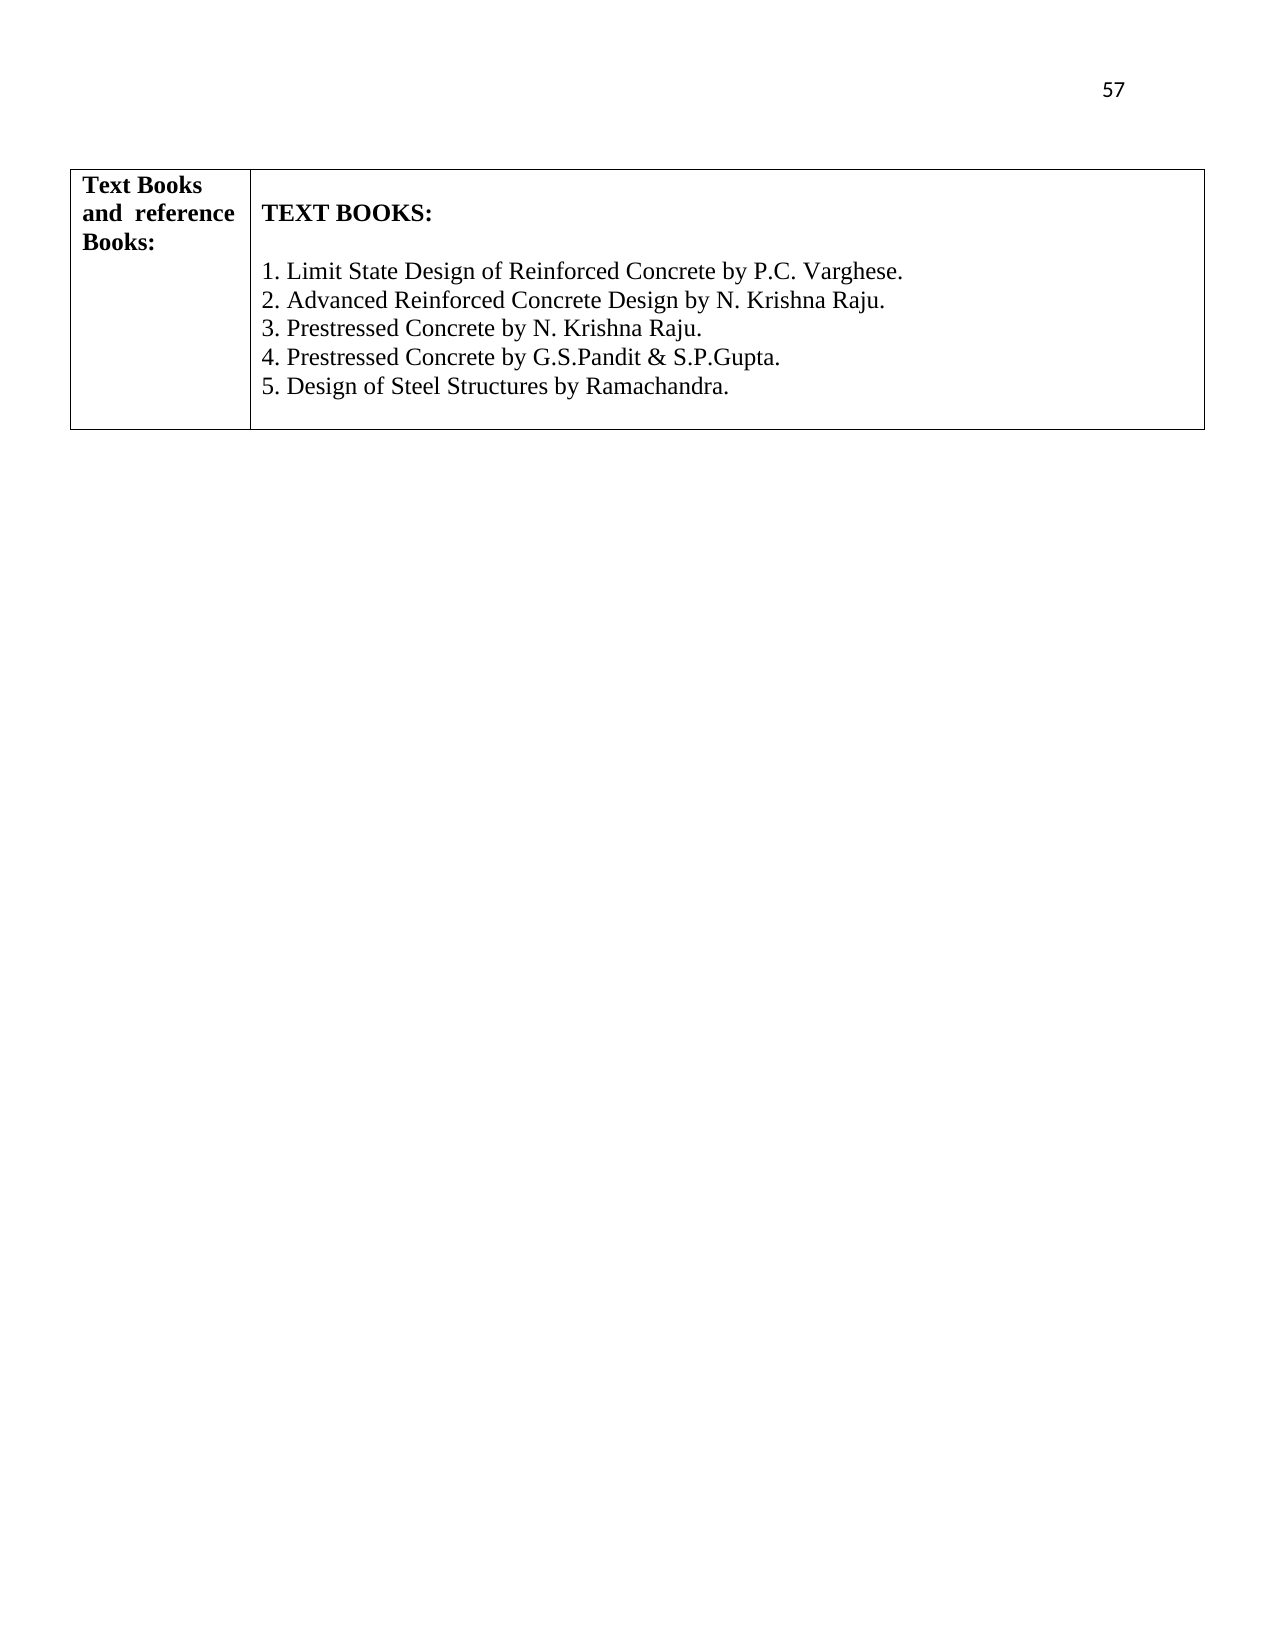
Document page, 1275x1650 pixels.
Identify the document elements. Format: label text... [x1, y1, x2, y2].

table_cell TEXT BOOKS: 1. Limit State Design of Reinforced Concrete by P.C. Varghese. 2. Advanced Reinforced Concrete Design by N. Krishna Raju. 3. Prestressed Concrete by N. Krishna Raju. 4. Prestressed Concrete by G.S.Pandit & S.P.Gupta. 5. Design of Steel Structures by Ramachandra. [251, 170, 1204, 428]
table_cell Text Books and reference Books: [71, 170, 250, 428]
